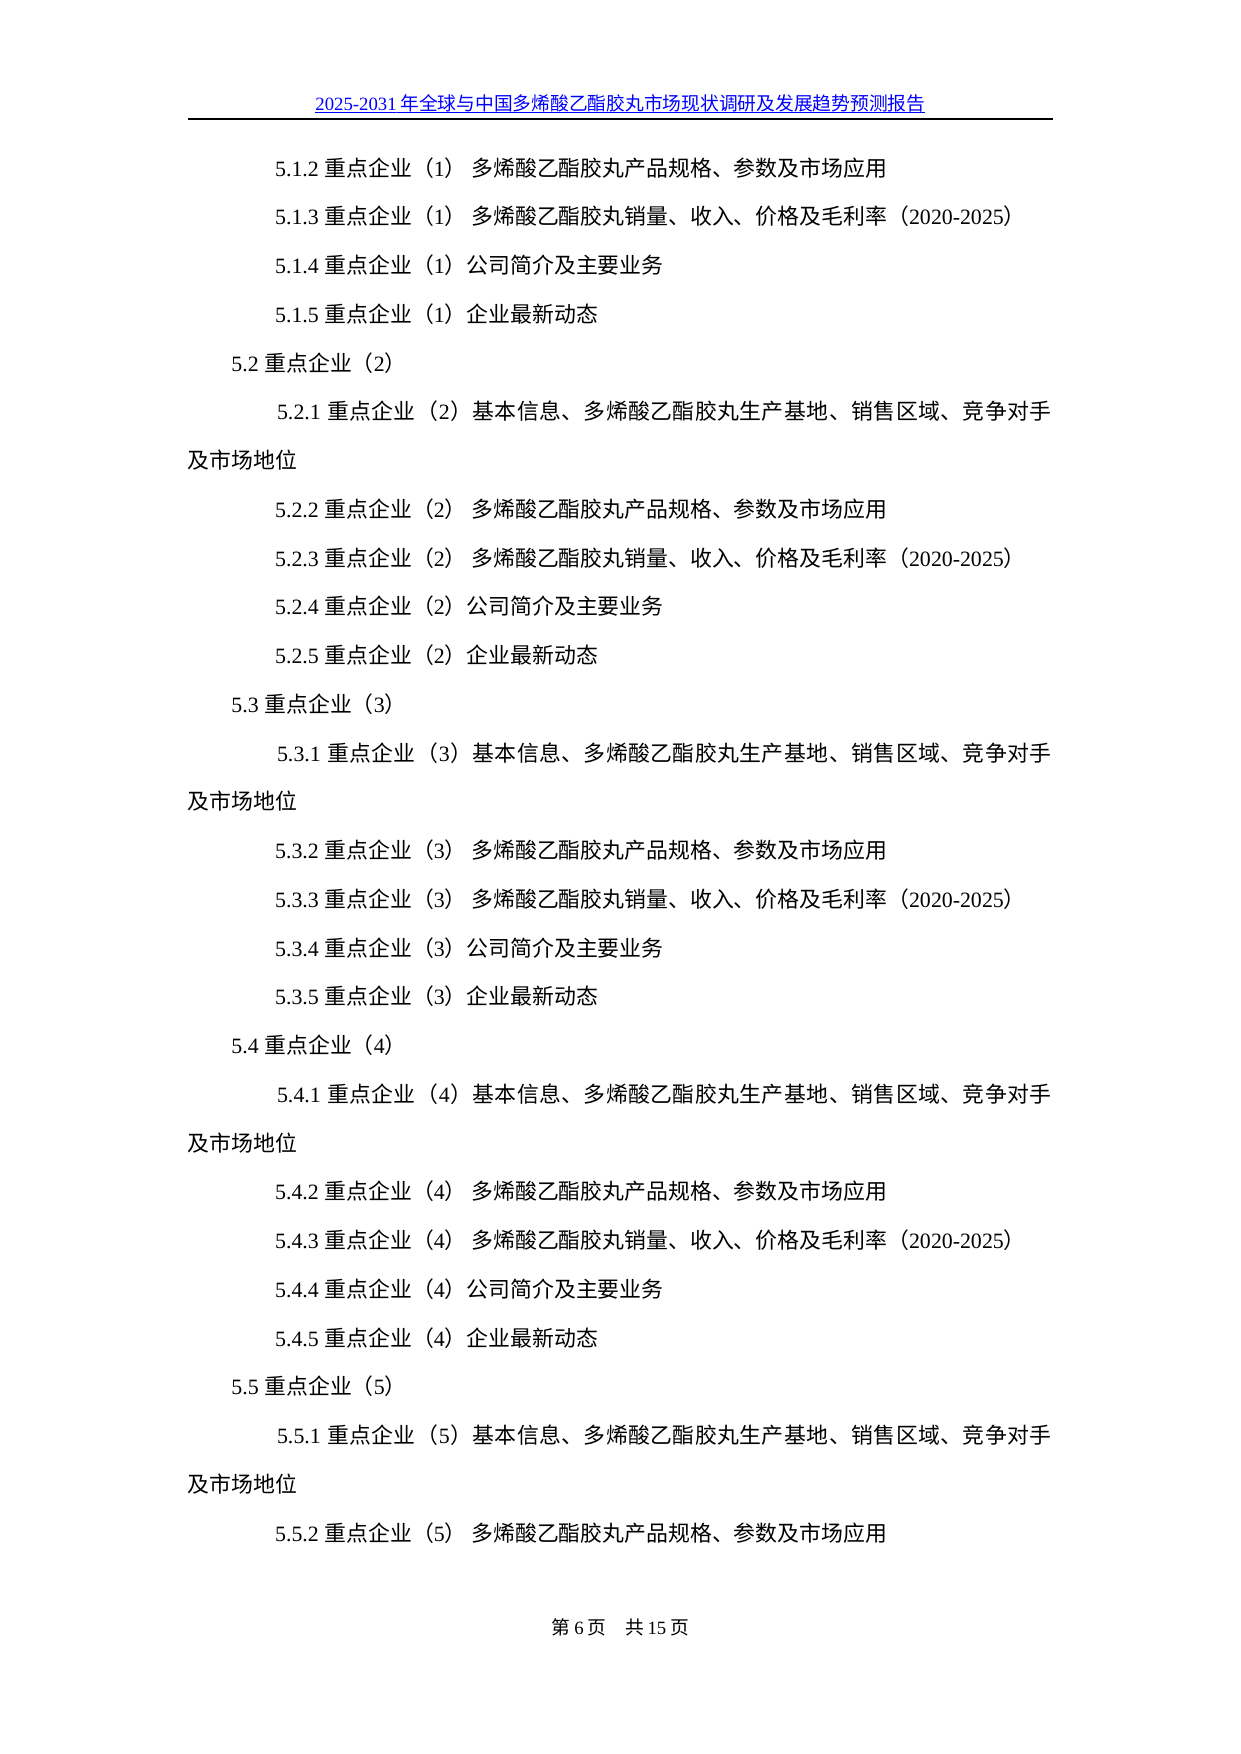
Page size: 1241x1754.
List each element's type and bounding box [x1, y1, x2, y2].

text [187, 150, 1053, 1548]
